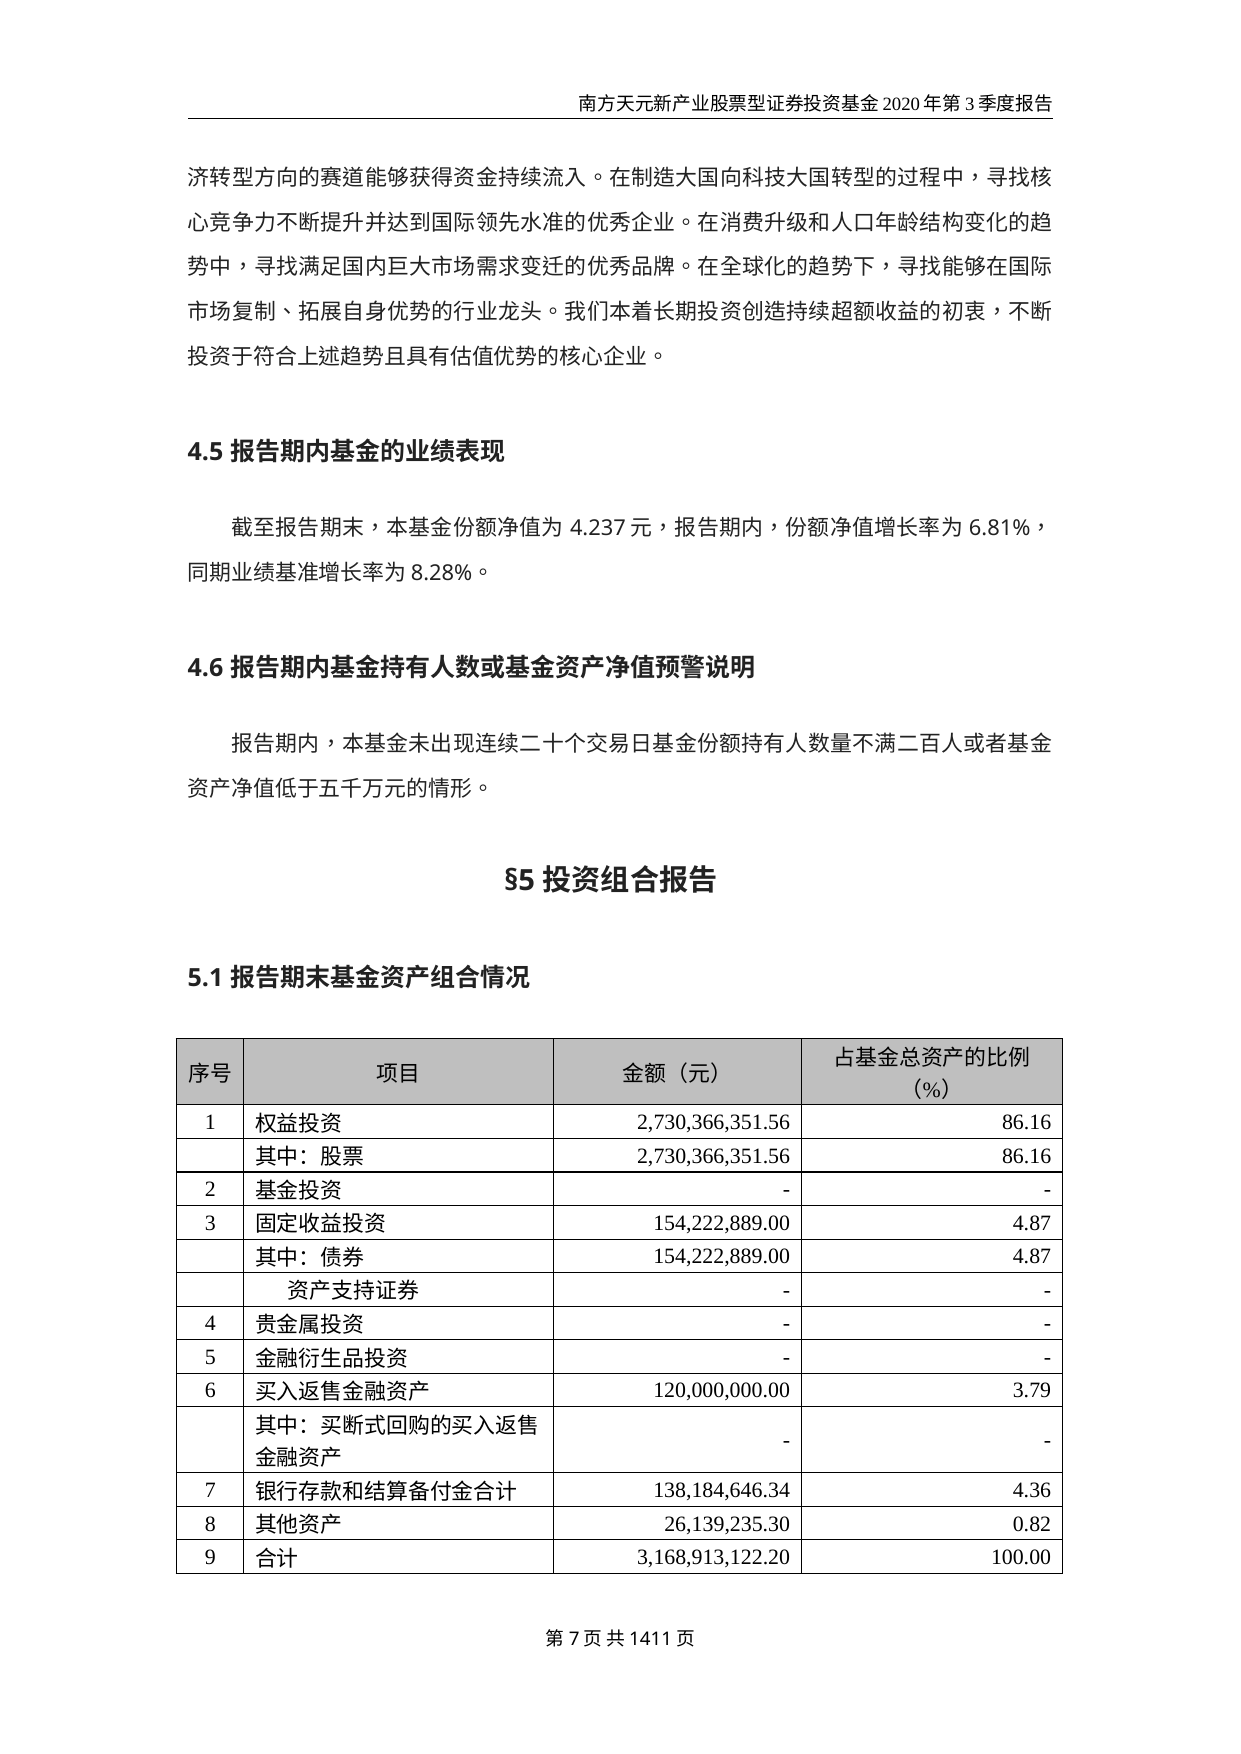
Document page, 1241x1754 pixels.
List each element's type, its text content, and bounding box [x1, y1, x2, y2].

table_cell 0.82 [802, 1507, 1062, 1539]
table_header 占基金总资产的比例（%） [802, 1039, 1062, 1104]
table_cell 6 [177, 1374, 243, 1406]
text 报告期内基金持有人数或基金资产净值预警说明 [187, 634, 1053, 699]
table_cell 26,139,235.30 [554, 1507, 801, 1539]
table_cell [177, 1407, 243, 1472]
table_cell 3,168,913,122.20 [554, 1540, 801, 1573]
table_cell 2,730,366,351.56 [554, 1139, 801, 1171]
table_cell 权益投资 [244, 1105, 553, 1138]
table_cell 86.16 [802, 1139, 1062, 1171]
table_cell 贵金属投资 [244, 1307, 553, 1339]
table_cell - [802, 1173, 1062, 1205]
table_cell - [554, 1173, 801, 1205]
table_cell 4.87 [802, 1206, 1062, 1238]
table_cell 4 [177, 1307, 243, 1339]
table_cell - [554, 1307, 801, 1339]
table_cell 2 [177, 1173, 243, 1205]
table_cell 2,730,366,351.56 [554, 1105, 801, 1138]
table_cell 3.79 [802, 1374, 1062, 1406]
table_cell [177, 1139, 243, 1171]
table_cell 4.36 [802, 1473, 1062, 1506]
table_cell - [802, 1407, 1062, 1472]
table_cell 9 [177, 1540, 243, 1573]
table_cell 5 [177, 1340, 243, 1373]
table_cell 3 [177, 1206, 243, 1238]
table_cell 其中：买断式回购的买入返售金融资产 [244, 1407, 553, 1472]
table_cell 买入返售金融资产 [244, 1374, 553, 1406]
table_cell 固定收益投资 [244, 1206, 553, 1238]
table_header 序号 [177, 1039, 243, 1104]
table_cell - [802, 1340, 1062, 1373]
table_cell - [802, 1273, 1062, 1306]
table_header 项目 [244, 1039, 553, 1104]
table_cell - [554, 1407, 801, 1472]
table_cell 4.87 [802, 1240, 1062, 1272]
table_cell 1 [177, 1105, 243, 1138]
table_cell [177, 1240, 243, 1272]
table_cell 120,000,000.00 [554, 1374, 801, 1406]
table_cell 8 [177, 1507, 243, 1539]
table_cell 基金投资 [244, 1173, 553, 1205]
table_cell 100.00 [802, 1540, 1062, 1573]
table_cell 其中：债券 [244, 1240, 553, 1272]
table_cell 资产支持证券 [244, 1273, 553, 1306]
table_cell 7 [177, 1473, 243, 1506]
table_cell 138,184,646.34 [554, 1473, 801, 1506]
table_cell 其中：股票 [244, 1139, 553, 1171]
table_cell 合计 [244, 1540, 553, 1573]
table_cell 86.16 [802, 1105, 1062, 1138]
table_cell 154,222,889.00 [554, 1206, 801, 1238]
text 报告期内，本基金未出现连续二十个交易日基金份额持有人数量不满二百人或者基金资产净值低于五千万元的情形。 [187, 728, 1053, 803]
table_cell [177, 1273, 243, 1306]
table_cell 154,222,889.00 [554, 1240, 801, 1272]
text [187, 162, 1053, 371]
table_cell - [554, 1340, 801, 1373]
text 投资组合报告 [187, 847, 1053, 912]
table_cell - [802, 1307, 1062, 1339]
table_cell 金融衍生品投资 [244, 1340, 553, 1373]
table_cell 其他资产 [244, 1507, 553, 1539]
text 报告期内基金的业绩表现 [187, 418, 1053, 483]
text 报告期末基金资产组合情况 [187, 944, 1053, 1009]
text 截至报告期末，本基金份额净值为4.237元，报告期内，份额净值增长率为6.81%，同期业绩基准增长率为8.28%。 [187, 512, 1053, 587]
table_cell - [554, 1273, 801, 1306]
table_header 金额（元） [554, 1039, 801, 1104]
table_cell 银行存款和结算备付金合计 [244, 1473, 553, 1506]
